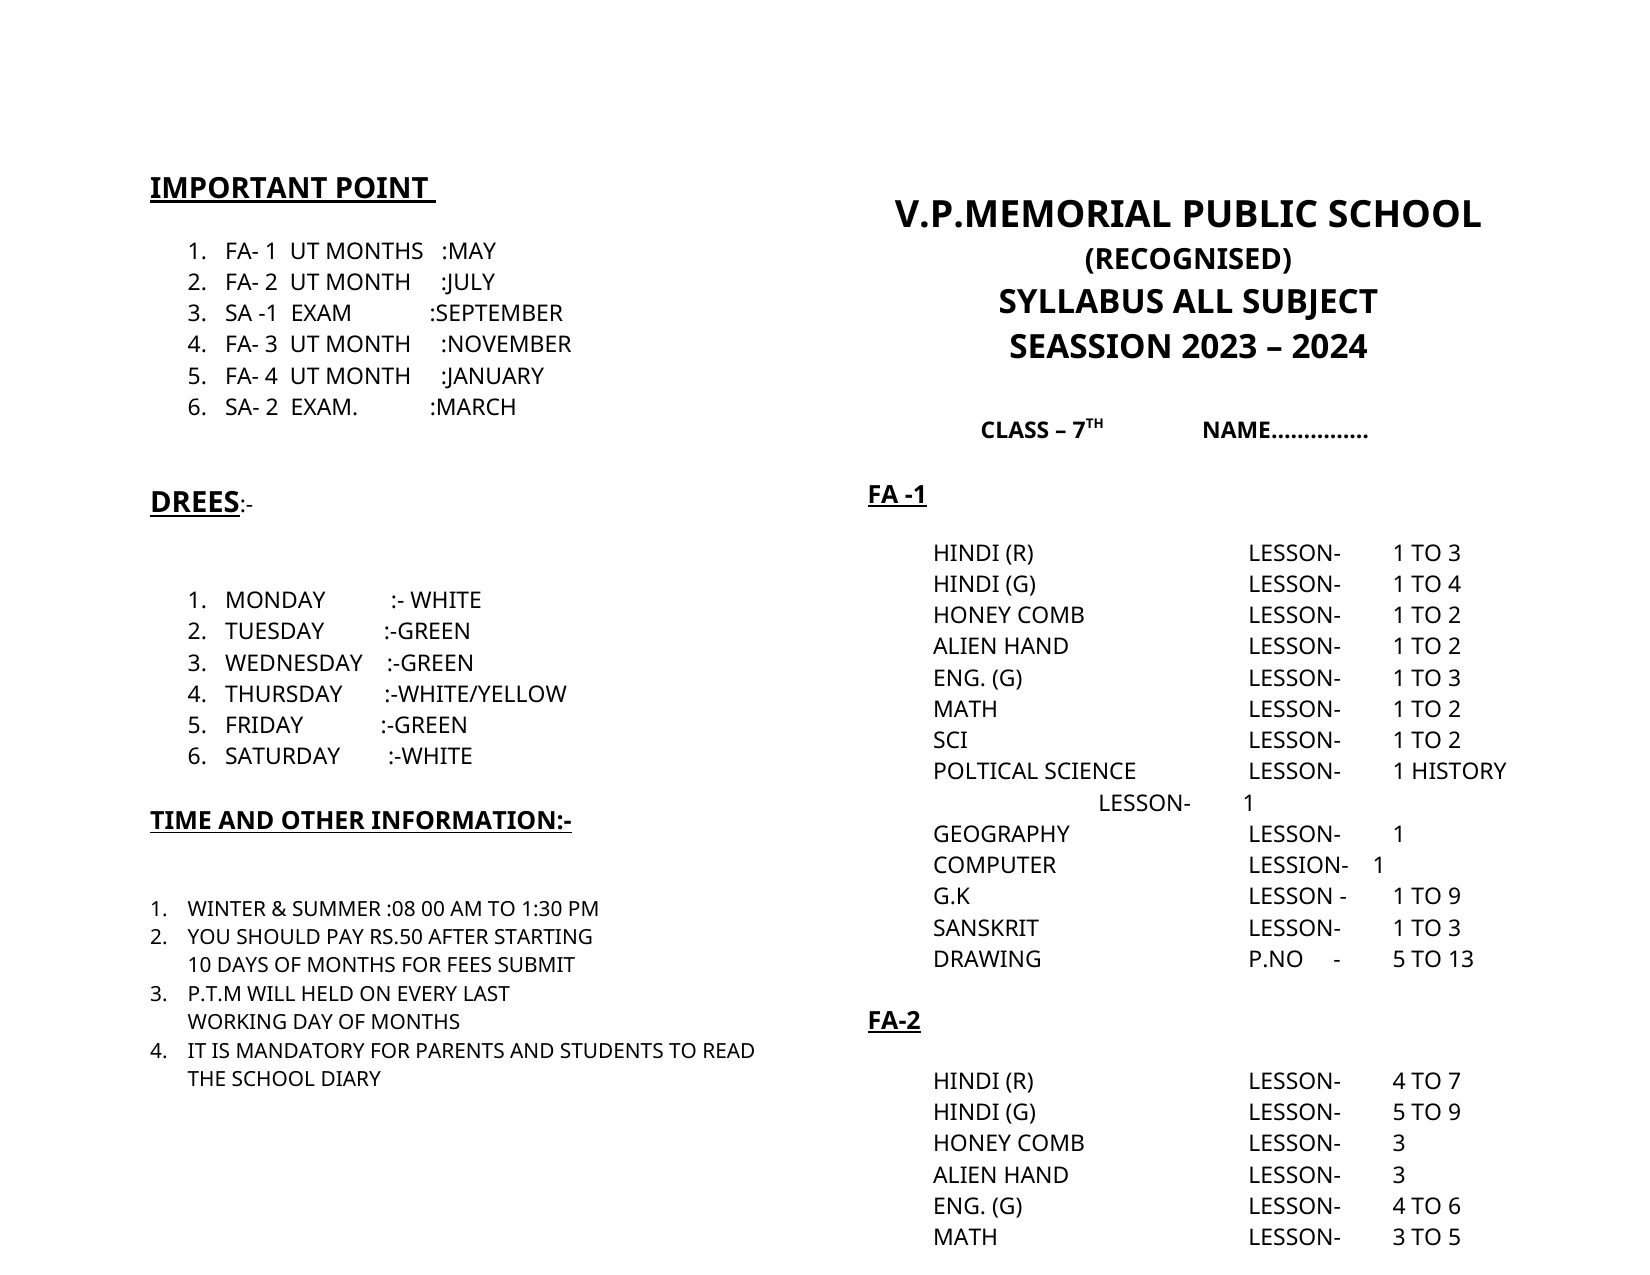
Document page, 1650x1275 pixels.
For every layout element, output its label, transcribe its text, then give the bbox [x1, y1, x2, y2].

text SCI LESSON- 1 TO 2 [933, 724, 1509, 755]
text G.K LESSON - 1 TO 9 [933, 880, 1509, 911]
list FRIDAY :-GREEN [187, 709, 792, 740]
text ALIEN HAND LESSON- 3 [933, 1159, 1509, 1190]
text ENG. (G) LESSON- 1 TO 3 [933, 661, 1509, 693]
text DRAWING P.NO - 5 TO 13 [933, 943, 1509, 974]
list P.T.M WILL HELD ON EVERY LAST [150, 979, 792, 1007]
text V.P.MEMORIAL PUBLIC SCHOOL [867, 187, 1509, 238]
text 10 DAYS OF MONTHS FOR FEES SUBMIT [187, 951, 792, 979]
text HONEY COMB LESSON- 1 TO 2 [933, 599, 1509, 630]
text SANSKRIT LESSON- 1 TO 3 [933, 911, 1509, 943]
text (RECOGNISED) [867, 238, 1509, 278]
text FA-2 [867, 1002, 1509, 1036]
text HINDI (G) LESSON- 1 TO 4 [933, 568, 1509, 599]
text HINDI (R) LESSON- 4 TO 7 [933, 1065, 1509, 1096]
list SA- 2 EXAM. :MARCH [187, 391, 792, 422]
text CLASS – 7TH NAME…………… [933, 414, 1509, 445]
list FA- 2 UT MONTH :JULY [187, 266, 792, 297]
list FA- 1 UT MONTHS :MAY [187, 234, 792, 266]
text HINDI (R) LESSON- 1 TO 3 [933, 536, 1509, 568]
list SATURDAY :-WHITE [187, 740, 792, 771]
list THURSDAY :-WHITE/YELLOW [187, 678, 792, 709]
text ALIEN HAND LESSON- 1 TO 2 [933, 630, 1509, 661]
text ENG. (G) LESSON- 4 TO 6 [933, 1190, 1509, 1221]
list WEDNESDAY :-GREEN [187, 646, 792, 678]
text SYLLABUS ALL SUBJECT [867, 278, 1509, 323]
text DREES:- [150, 482, 792, 521]
text MATH LESSON- 3 TO 5 [933, 1221, 1509, 1252]
text WORKING DAY OF MONTHS [187, 1007, 792, 1036]
list FA- 4 UT MONTH :JANUARY [187, 359, 792, 391]
text POLTICAL SCIENCE LESSON- 1 HISTORY LESSON- 1 [933, 755, 1509, 818]
text HINDI (G) LESSON- 5 TO 9 [933, 1096, 1509, 1127]
text IMPORTANT POINT [150, 167, 792, 207]
text HONEY COMB LESSON- 3 [933, 1127, 1509, 1159]
text GEOGRAPHY LESSON- 1 [933, 818, 1509, 849]
text COMPUTER LESSION- 1 [933, 849, 1509, 880]
list MONDAY :- WHITE [187, 584, 792, 615]
text SEASSION 2023 – 2024 [867, 323, 1509, 368]
list WINTER & SUMMER :08 00 AM TO 1:30 PM [150, 894, 792, 922]
list YOU SHOULD PAY RS.50 AFTER STARTING [150, 922, 792, 951]
list IT IS MANDATORY FOR PARENTS AND STUDENTS TO READ THE SCHOOL DIARY [150, 1036, 792, 1093]
text FA -1 [867, 476, 1509, 511]
text MATH LESSON- 1 TO 2 [933, 693, 1509, 724]
text TIME AND OTHER INFORMATION:- [150, 803, 792, 837]
list FA- 3 UT MONTH :NOVEMBER [187, 328, 792, 359]
list SA -1 EXAM :SEPTEMBER [187, 297, 792, 328]
list TUESDAY :-GREEN [187, 615, 792, 646]
